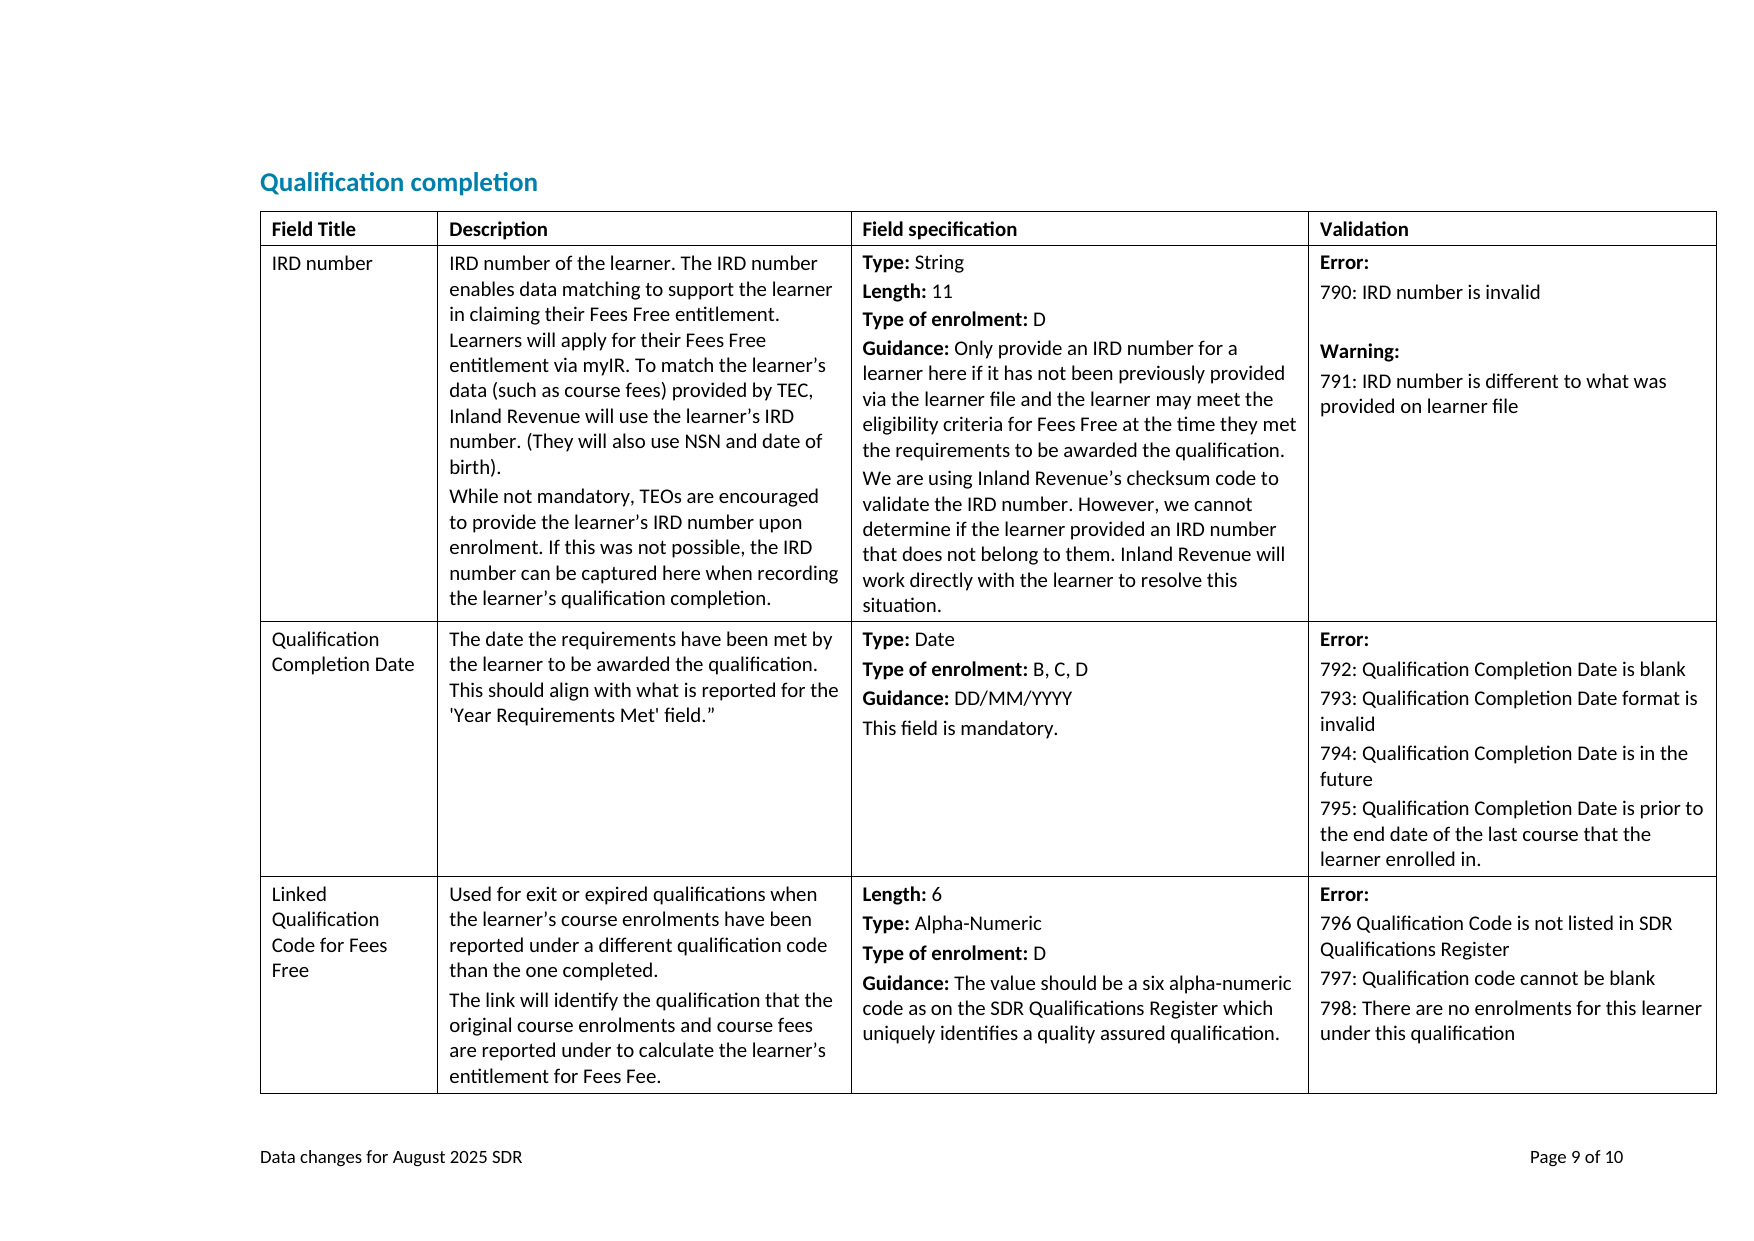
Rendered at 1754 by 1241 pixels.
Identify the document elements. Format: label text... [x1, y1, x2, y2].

table_cell Used for exit or expired qualifications when the learner’s course enrolments have been reported under a different qualification code than the one completed. The link will identify the qualification that the original course enrolments and course fees are reported under to calculate the learner’s entitlement for Fees Fee. [438, 877, 851, 1093]
subtitle Qualification completion [260, 165, 1636, 198]
table_cell Error: 796 Qualification Code is not listed in SDR Qualifications Register 797: Qualification code cannot be blank 798: There are no enrolments for this learner under this qualification [1309, 877, 1716, 1093]
table_header Field Title [261, 212, 437, 245]
table_header Field specification [852, 212, 1308, 245]
table_cell The date the requirements have been met by the learner to be awarded the qualification. This should align with what is reported for the 'Year Requirements Met' field.” [438, 622, 851, 876]
table_cell IRD number [261, 246, 437, 621]
table_cell Type: Date Type of enrolment: B, C, D Guidance: DD/MM/YYYY This field is mandatory. [852, 622, 1308, 876]
table_cell Qualification Completion Date [261, 622, 437, 876]
table_cell Error: 790: IRD number is invalid Warning: 791: IRD number is different to what was provided on learner file [1309, 246, 1716, 621]
table_cell Error: 792: Qualification Completion Date is blank 793: Qualification Completion Date format is invalid 794: Qualification Completion Date is in the future 795: Qualification Completion Date is prior to the end date of the last course that the learner enrolled in. [1309, 622, 1716, 876]
table_cell Type: String Length: 11 Type of enrolment: D Guidance: Only provide an IRD number for a learner here if it has not been previously provided via the learner file and the learner may meet the eligibility criteria for Fees Free at the time they met the requirements to be awarded the qualification. We are using Inland Revenue’s checksum code to validate the IRD number. However, we cannot determine if the learner provided an IRD number that does not belong to them. Inland Revenue will work directly with the learner to resolve this situation. [852, 246, 1308, 621]
table_header Validation [1309, 212, 1716, 245]
table_cell Length: 6 Type: Alpha-Numeric Type of enrolment: D Guidance: The value should be a six alpha-numeric code as on the SDR Qualifications Register which uniquely identifies a quality assured qualification. [852, 877, 1308, 1093]
table_cell Linked Qualification Code for Fees Free [261, 877, 437, 1093]
table_cell IRD number of the learner. The IRD number enables data matching to support the learner in claiming their Fees Free entitlement. Learners will apply for their Fees Free entitlement via myIR. To match the learner’s data (such as course fees) provided by TEC, Inland Revenue will use the learner’s IRD number. (They will also use NSN and date of birth). While not mandatory, TEOs are encouraged to provide the learner’s IRD number upon enrolment. If this was not possible, the IRD number can be captured here when recording the learner’s qualification completion. [438, 246, 851, 621]
table_header Description [438, 212, 851, 245]
